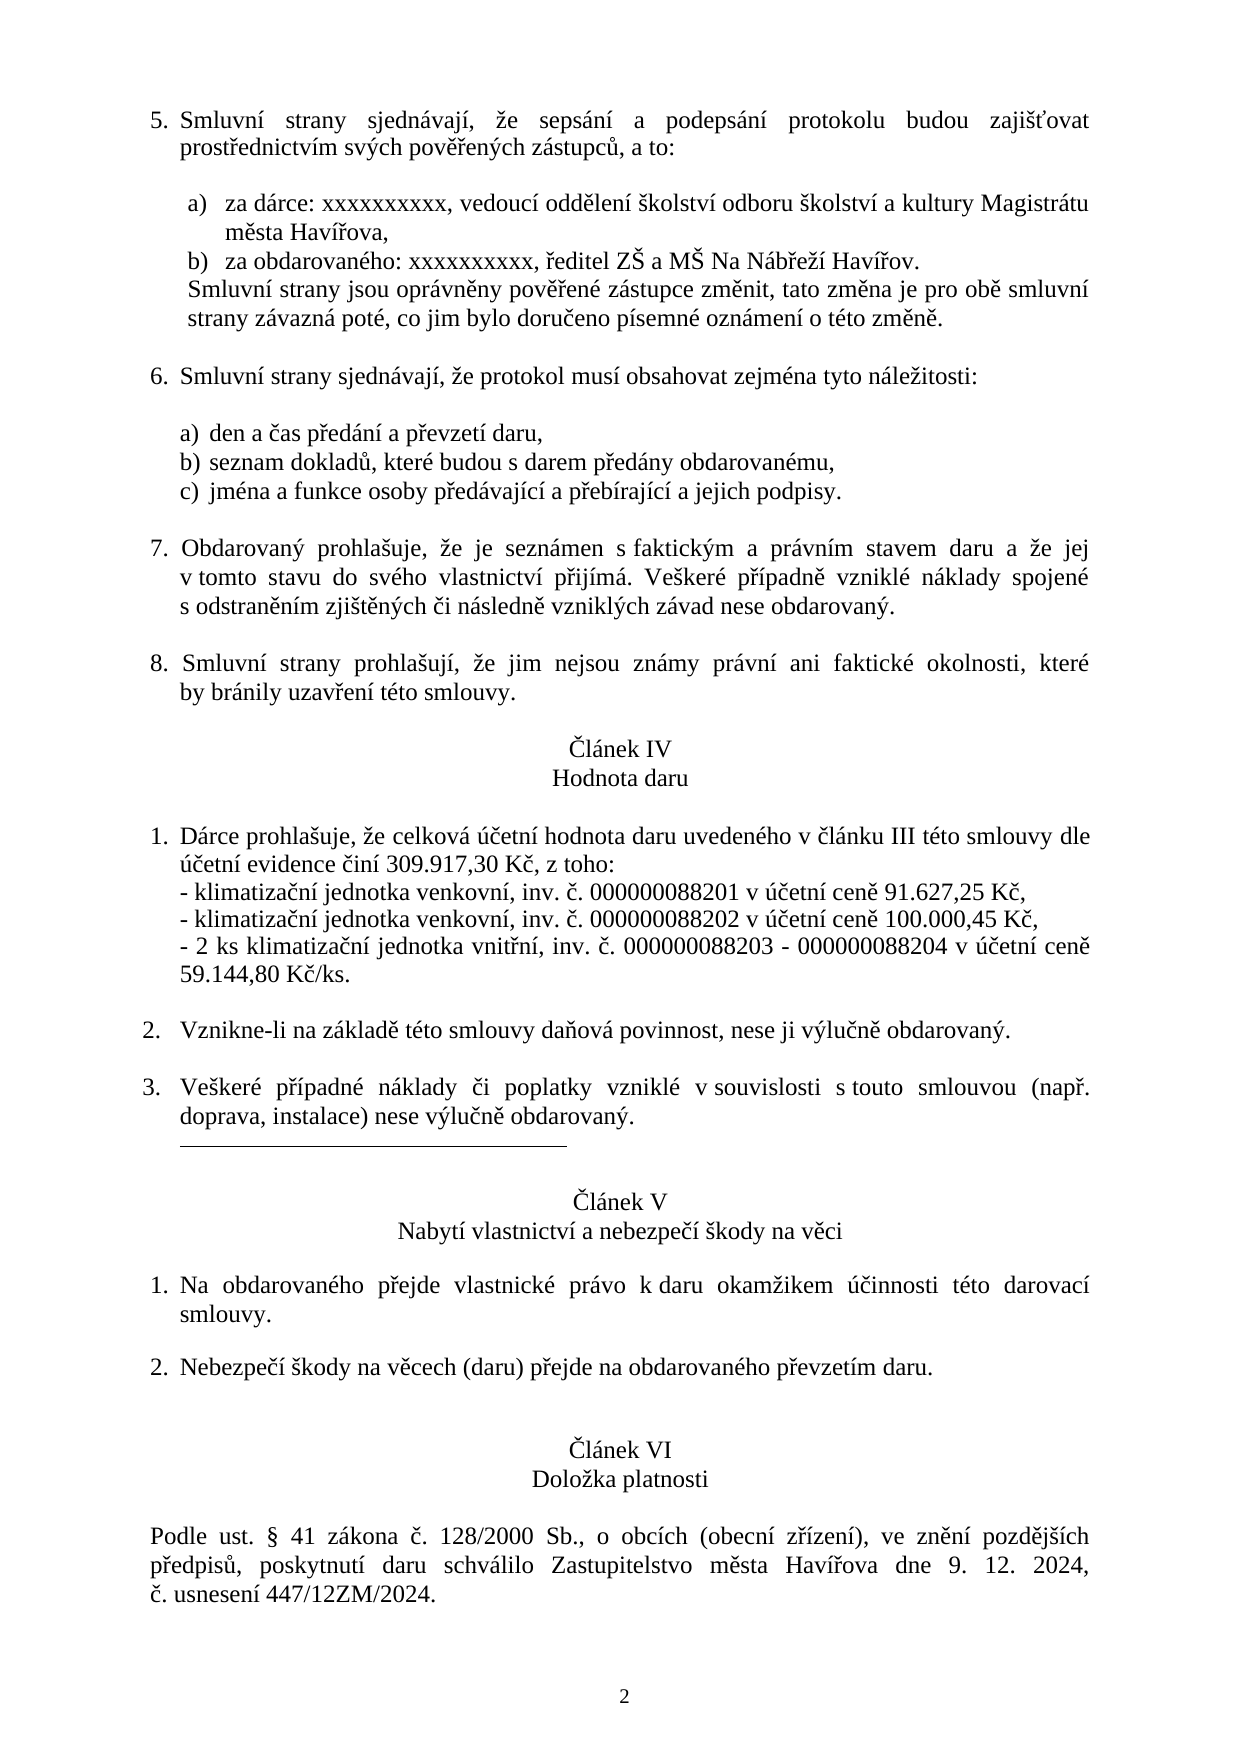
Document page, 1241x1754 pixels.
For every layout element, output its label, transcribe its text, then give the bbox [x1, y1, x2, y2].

list Veškeré případné náklady či poplatky vzniklé v souvislosti s touto smlouvou (např. doprava, instalace) nese výlučně obdarovaný. [142, 1072, 1090, 1130]
text Doložka platnosti [150, 1464, 1090, 1492]
list Smluvní strany sjednávají, že sepsání a podepsání protokolu budou zajišťovat prostřednictvím svých pověřených zástupců, a to: [150, 106, 1090, 161]
text - klimatizační jednotka venkovní, inv. č. 000000088202 v účetní ceně 100.000,45 Kč, [150, 906, 1090, 933]
text - 2 ks klimatizační jednotka vnitřní, inv. č. 000000088203 - 000000088204 v účetní ceně 59.144,80 Kč/ks. [179, 933, 1090, 988]
list seznam dokladů, které budou s darem předány obdarovanému, [179, 447, 1090, 476]
list Smluvní strany sjednávají, že protokol musí obsahovat zejména tyto náležitosti: [150, 361, 1090, 389]
list Nebezpečí škody na věcech (daru) přejde na obdarovaného převzetím daru. [150, 1352, 1090, 1381]
list Dárce prohlašuje, že celková účetní hodnota daru uvedeného v článku III této smlouvy dle účetní evidence činí 309.917,30 Kč, z toho: [150, 821, 1090, 878]
text Podle ust. § 41 zákona č. 128/2000 Sb., o obcích (obecní zřízení), ve znění pozdějších předpisů, poskytnutí daru schválilo Zastupitelstvo města Havířova dne 9. 12. 2024, č. usnesení 447/12ZM/2024. [150, 1521, 1090, 1607]
list jména a funkce osoby předávající a přebírající a jejich podpisy. [179, 476, 1090, 504]
text Hodnota daru [150, 763, 1090, 792]
list za dárce: xxxxxxxxxx, vedoucí oddělení školství odboru školství a kultury Magistrátu města Havířova, [187, 188, 1090, 246]
text 7. Obdarovaný prohlašuje, že je seznámen s faktickým a právním stavem daru a že jej v tomto stavu do svého vlastnictví přijímá. Veškeré případně vzniklé náklady spojené s odstraněním zjištěných či následně vzniklých závad nese obdarovaný. [150, 533, 1090, 619]
text Nabytí vlastnictví a nebezpečí škody na věci [150, 1216, 1090, 1245]
list Vznikne-li na základě této smlouvy daňová povinnost, nese ji výlučně obdarovaný. [142, 1015, 1090, 1044]
text - klimatizační jednotka venkovní, inv. č. 000000088201 v účetní ceně 91.627,25 Kč, [150, 878, 1090, 906]
text Článek IV [150, 734, 1090, 763]
text Smluvní strany jsou oprávněny pověřené zástupce změnit, tato změna je pro obě smluvní strany závazná poté, co jim bylo doručeno písemné oznámení o této změně. [187, 274, 1090, 332]
text 8. Smluvní strany prohlašují, že jim nejsou známy právní ani faktické okolnosti, které by bránily uzavření této smlouvy. [150, 648, 1090, 706]
list Na obdarovaného přejde vlastnické právo k daru okamžikem účinnosti této darovací smlouvy. [150, 1270, 1090, 1327]
list za obdarovaného: xxxxxxxxxx, ředitel ZŠ a MŠ Na Nábřeží Havířov. [187, 246, 1090, 274]
text Článek V [150, 1187, 1090, 1216]
text Článek VI [150, 1435, 1090, 1464]
list den a čas předání a převzetí daru, [179, 418, 1090, 447]
